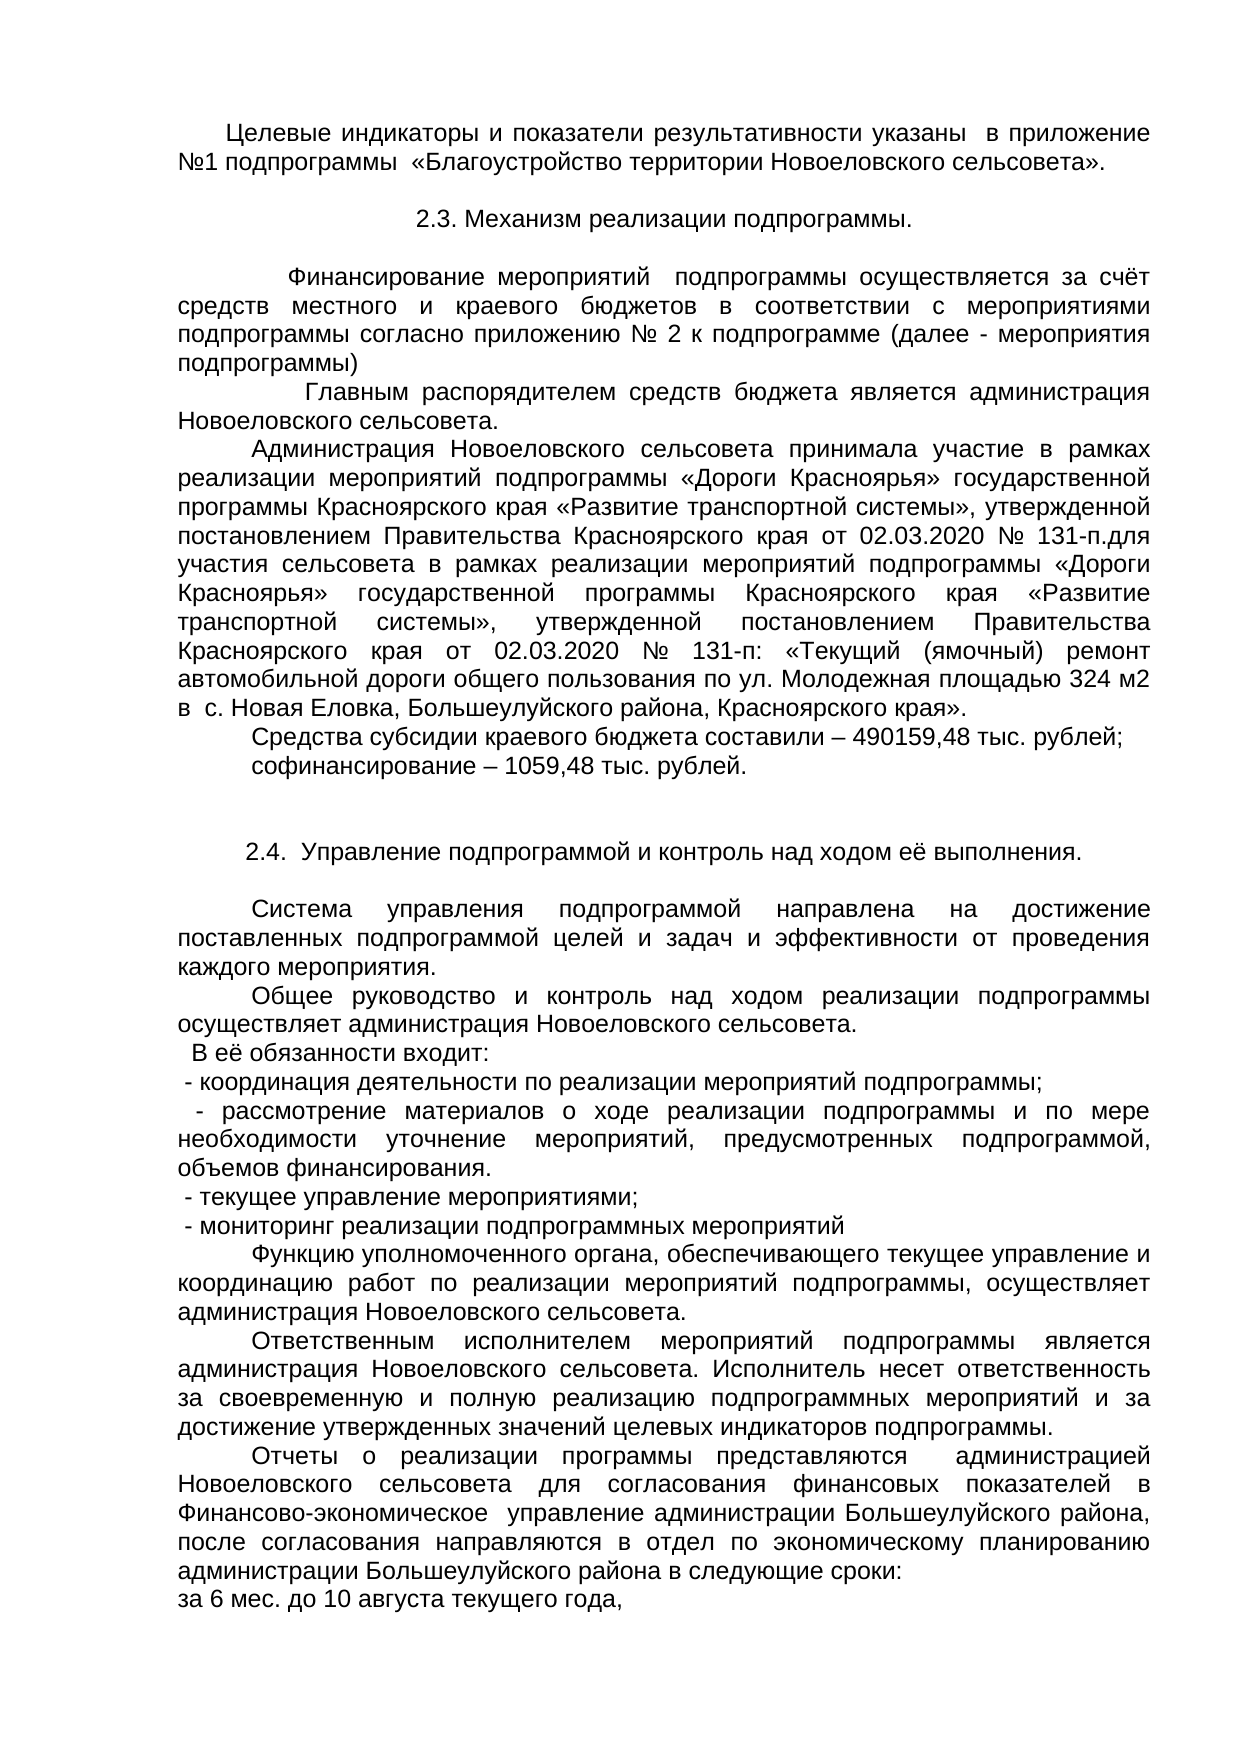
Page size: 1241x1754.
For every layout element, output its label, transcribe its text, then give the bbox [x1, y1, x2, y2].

text 2.3. Механизм реализации подпрограммы. [177, 204, 1152, 233]
text 2.4. Управление подпрограммой и контроль над ходом её выполнения. [177, 837, 1152, 866]
text - мониторинг реализации подпрограммных мероприятий [177, 1211, 1152, 1239]
text - текущее управление мероприятиями; [177, 1182, 1152, 1211]
text Финансирование мероприятий подпрограммы осуществляется за счёт средств местного и краевого бюджетов в соответствии с мероприятиями подпрограммы согласно приложению № 2 к подпрограмме (далее - мероприятия подпрограммы) [177, 262, 1152, 377]
text - рассмотрение материалов о ходе реализации подпрограммы и по мере необходимости уточнение мероприятий, предусмотренных подпрограммой, объемов финансирования. [177, 1096, 1152, 1182]
text Администрация Новоеловского сельсовета принимала участие в рамках реализации мероприятий подпрограммы «Дороги Красноярья» государственной программы Красноярского края «Развитие транспортной системы», утвержденной постановлением Правительства Красноярского края от 02.03.2020 № 131-п.для участия сельсовета в рамках реализации мероприятий подпрограммы «Дороги Красноярья» государственной программы Красноярского края «Развитие транспортной системы», утвержденной постановлением Правительства Красноярского края от 02.03.2020 № 131-п: «Текущий (ямочный) ремонт автомобильной дороги общего пользования по ул. Молодежная площадью 324 м2 в с. Новая Еловка, Большеулуйского района, Красноярского края». [177, 434, 1152, 722]
text за 6 мес. до 10 августа текущего года, [177, 1584, 1152, 1613]
text Главным распорядителем средств бюджета является администрация Новоеловского сельсовета. [177, 377, 1152, 434]
text - координация деятельности по реализации мероприятий подпрограммы; [177, 1067, 1152, 1096]
text Ответственным исполнителем мероприятий подпрограммы является администрация Новоеловского сельсовета. Исполнитель несет ответственность за своевременную и полную реализацию подпрограммных мероприятий и за достижение утвержденных значений целевых индикаторов подпрограммы. [177, 1326, 1152, 1441]
text Средства субсидии краевого бюджета составили – 490159,48 тыс. рублей; [177, 722, 1152, 751]
text Функцию уполномоченного органа, обеспечивающего текущее управление и координацию работ по реализации мероприятий подпрограммы, осуществляет администрация Новоеловского сельсовета. [177, 1239, 1152, 1326]
text Система управления подпрограммой направлена на достижение поставленных подпрограммой целей и задач и эффективности от проведения каждого мероприятия. [177, 894, 1152, 981]
text Целевые индикаторы и показатели результативности указаны в приложение №1 подпрограммы «Благоустройство территории Новоеловского сельсовета». [177, 118, 1152, 176]
text софинансирование – 1059,48 тыс. рублей. [177, 751, 1152, 779]
text Общее руководство и контроль над ходом реализации подпрограммы осуществляет администрация Новоеловского сельсовета. [177, 981, 1152, 1038]
text В её обязанности входит: [177, 1038, 1152, 1067]
text Отчеты о реализации программы представляются администрацией Новоеловского сельсовета для согласования финансовых показателей в Финансово-экономическое управление администрации Большеулуйского района, после согласования направляются в отдел по экономическому планированию администрации Большеулуйского района в следующие сроки: [177, 1441, 1152, 1584]
